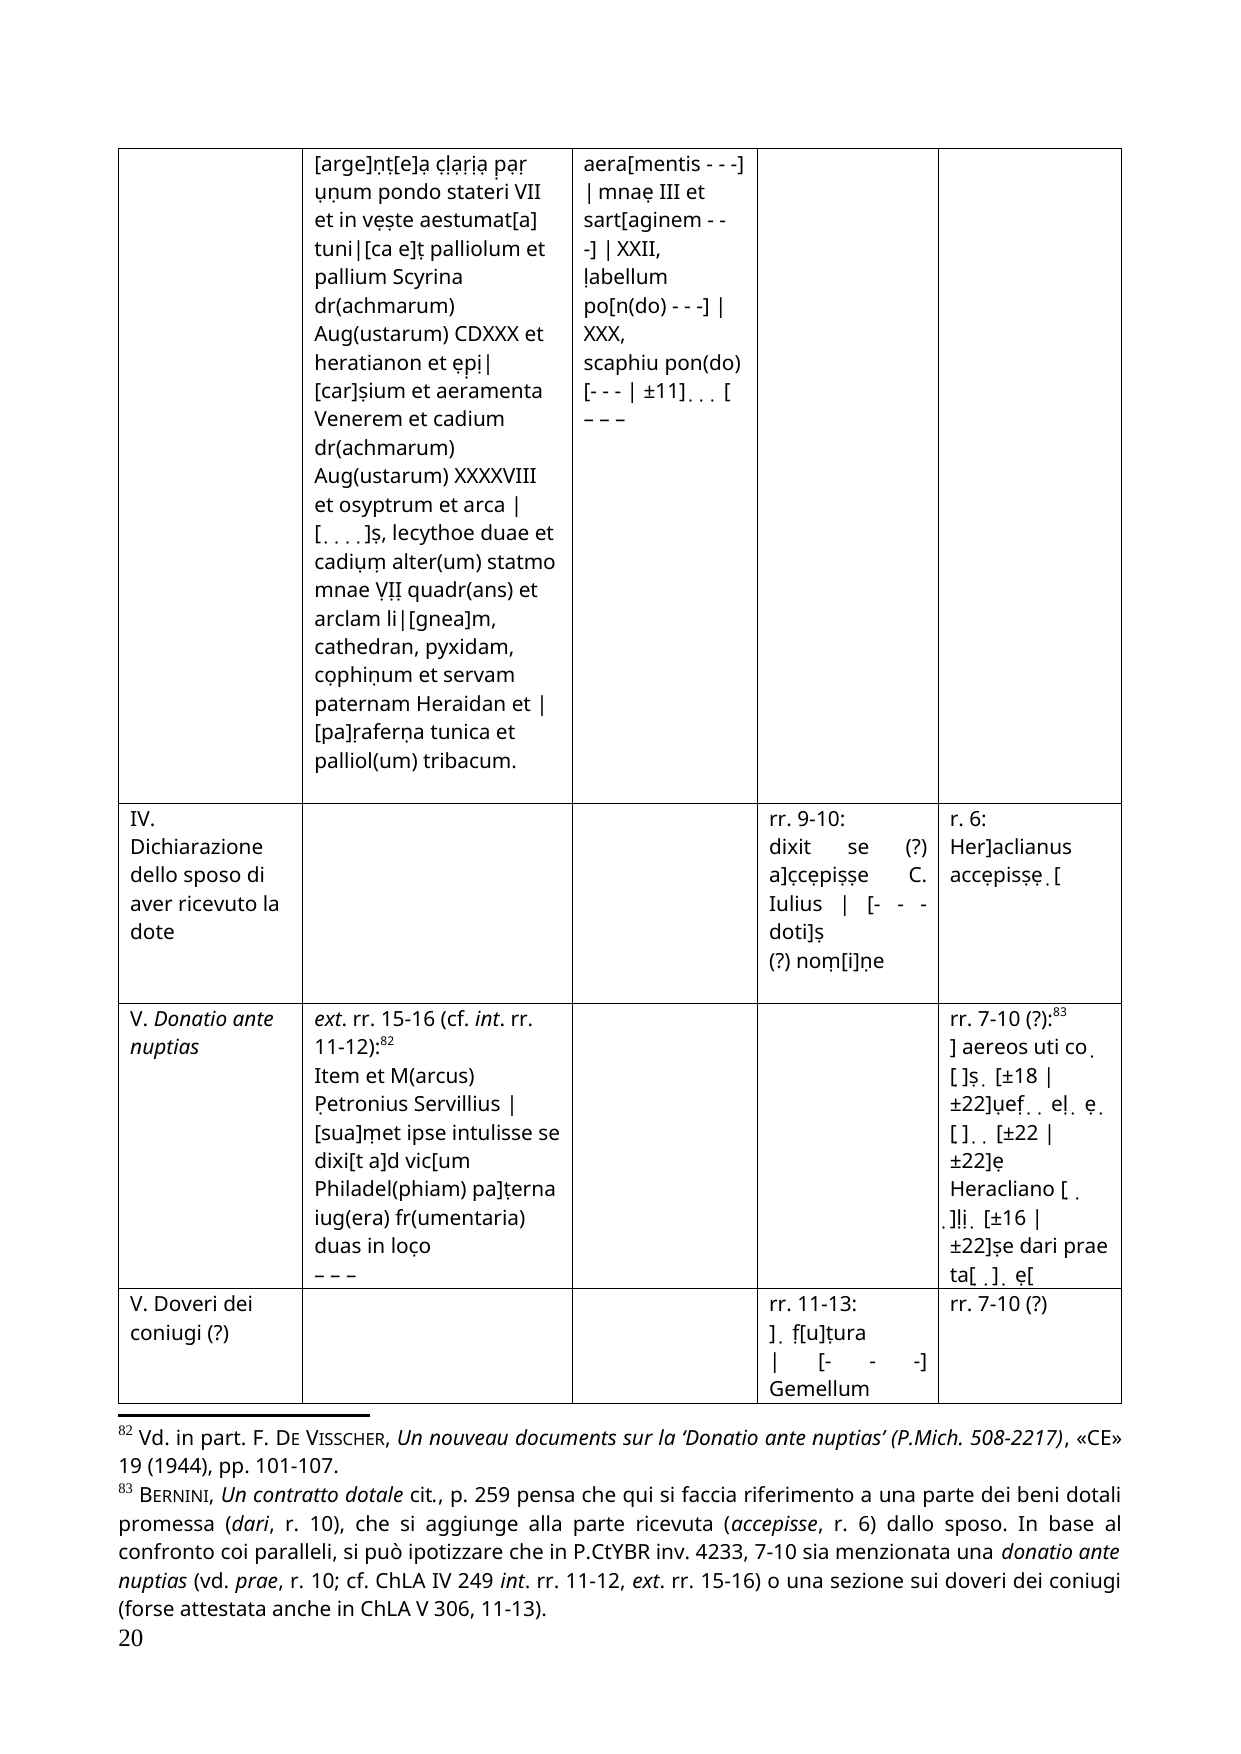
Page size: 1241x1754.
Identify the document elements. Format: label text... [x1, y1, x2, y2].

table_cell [758, 1289, 938, 1403]
table_cell [303, 1289, 572, 1403]
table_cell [573, 149, 757, 803]
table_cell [939, 149, 1121, 803]
table_cell ext. rr. 15-16 (cf. int. rr. 11-12): Item et M(arcus) P̣etronius Servillius | [sua]ṃet ipse intulisse se dixi[t a]d vic[um Philadel(phiam) pa]ṭerna iug(era) fr(umentaria) duas in loc̣o – – – [303, 1004, 572, 1288]
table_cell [758, 149, 938, 803]
table_cell [303, 804, 572, 1003]
table_cell [573, 1004, 757, 1288]
table_cell V. Donatio ante nuptias [119, 1004, 302, 1288]
table_cell [573, 804, 757, 1003]
table_cell IV. Dichiarazione dello sposo di aver ricevuto la dote [119, 804, 302, 1003]
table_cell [303, 149, 572, 803]
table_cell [119, 149, 302, 803]
table_cell r. 6: Her]aclianus accẹpisṣẹ ̣[ [939, 804, 1121, 1003]
table_cell [758, 1004, 938, 1288]
table_cell [573, 1289, 757, 1403]
table_cell rr. 7-10 (?): ] aereos uti co ̣ [ ̣]ṣ ̣ [±18 | ±22]ụef̣ ̣ ̣ eḷ ̣ ẹ ̣ [ ̣] ̣ ̣ [±22 | ±22]ẹ Heracliano [ ̣ ̣ ̣]ḷị ̣ [±16 | ±22]ṣe dari prae ta[ ̣ ̣] ̣ ẹ[ [939, 1004, 1121, 1288]
table_cell rr. 9-10: dixit se (?) a]c̣cẹpiṣṣe C. Iulius | [- - - doti]ṣ (?) noṃ[i]ṇe [758, 804, 938, 1003]
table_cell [119, 1289, 302, 1403]
table_cell rr. 7-10 (?) [939, 1289, 1121, 1403]
